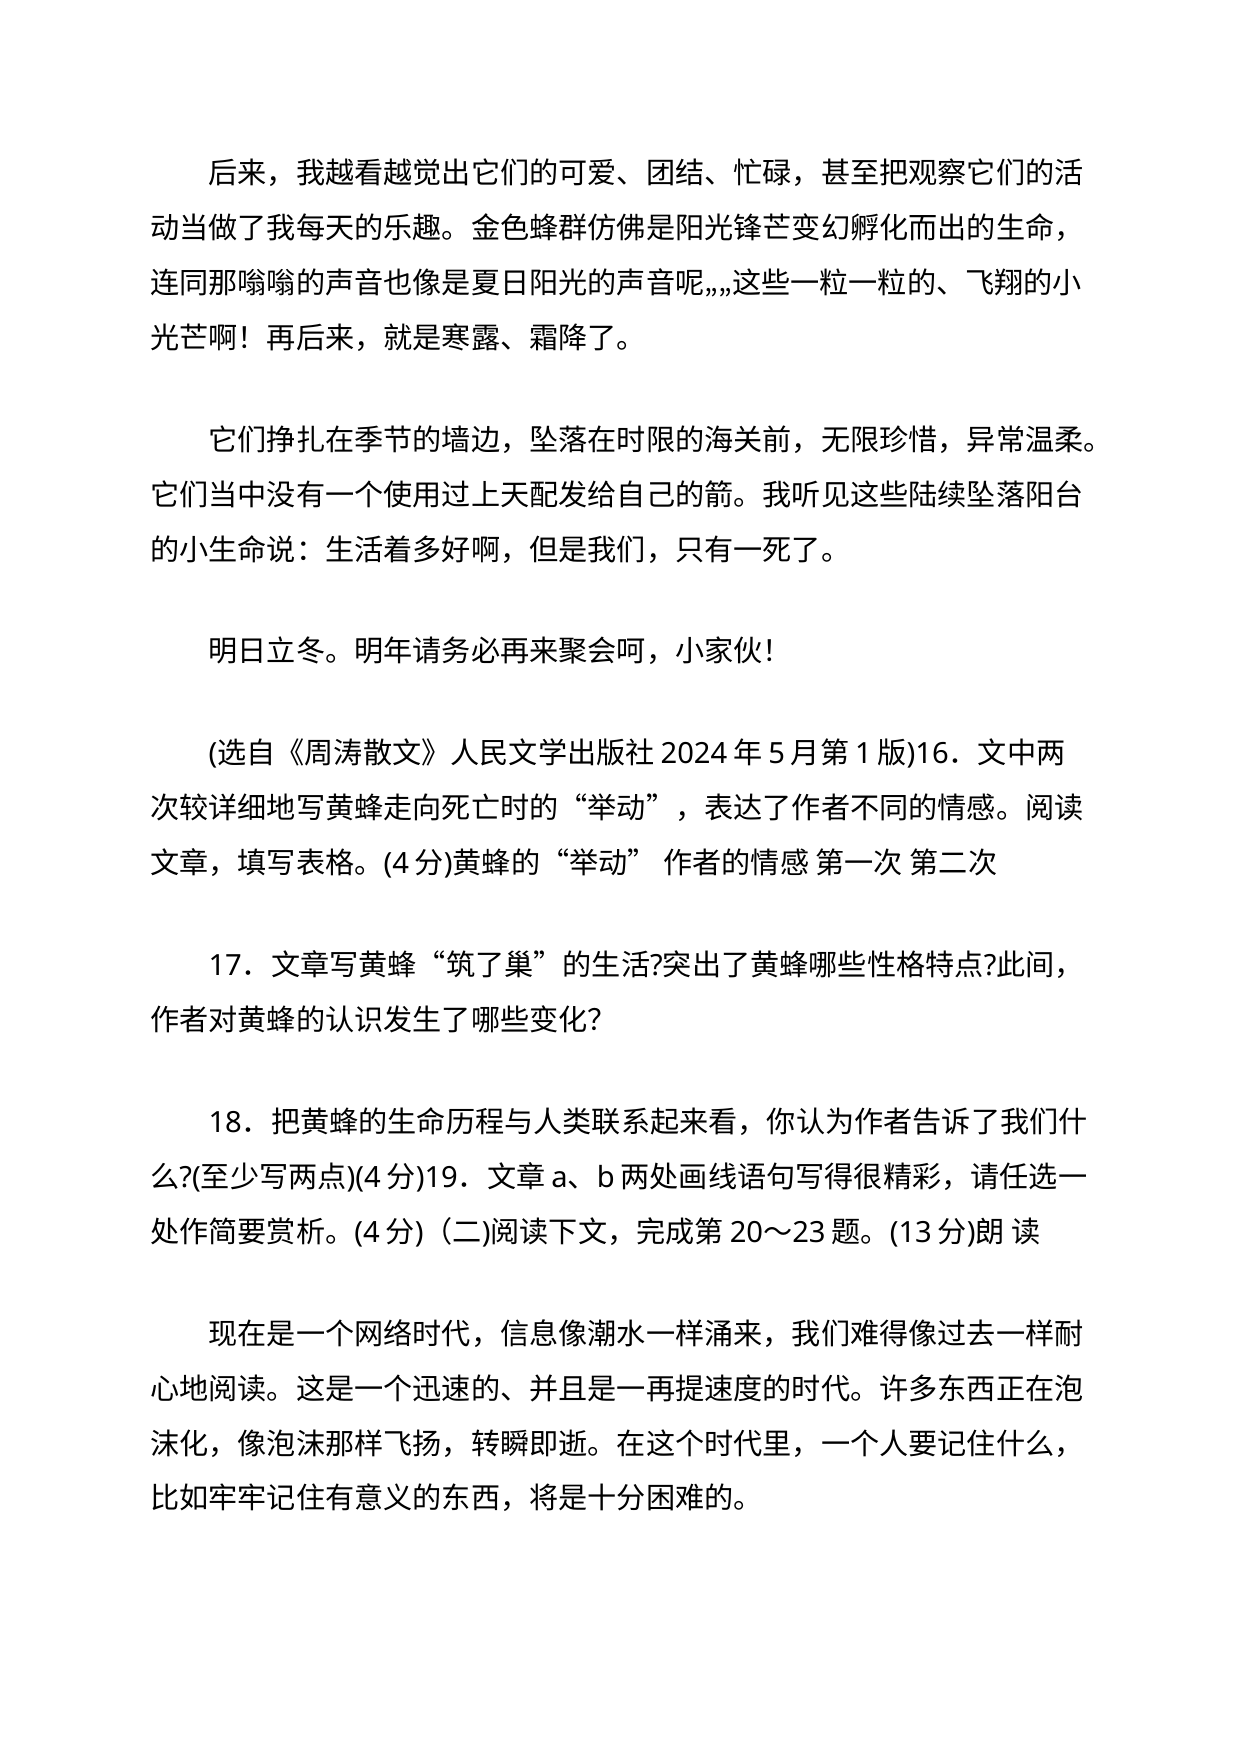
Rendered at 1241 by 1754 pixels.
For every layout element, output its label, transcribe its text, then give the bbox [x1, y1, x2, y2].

text 现在是一个网络时代，信息像潮水一样涌来，我们难得像过去一样耐心地阅读。这是一个迅速的、并且是一再提速度的时代。许多东西正在泡沫化，像泡沫那样飞扬，转瞬即逝。在这个时代里，一个人要记住什么，比如牢牢记住有意义的东西，将是十分困难的。 [150, 1310, 1090, 1517]
text 后来，我越看越觉出它们的可爱、团结、忙碌，甚至把观察它们的活动当做了我每天的乐趣。金色蜂群仿佛是阳光锋芒变幻孵化而出的生命，连同那嗡嗡的声音也像是夏日阳光的声音呢„„这些一粒一粒的、飞翔的小光芒啊！再后来，就是寒露、霜降了。 [150, 150, 1090, 357]
text 它们挣扎在季节的墙边，坠落在时限的海关前，无限珍惜，异常温柔。它们当中没有一个使用过上天配发给自己的箭。我听见这些陆续坠落阳台的小生命说：生活着多好啊，但是我们，只有一死了。 [150, 416, 1090, 568]
text (选自《周涛散文》人民文学出版社2024年5月第1版)16．文中两次较详细地写黄蜂走向死亡时的“举动”，表达了作者不同的情感。阅读文章，填写表格。(4分)黄蜂的“举动” 作者的情感 第一次 第二次 [150, 730, 1090, 882]
text 17．文章写黄蜂“筑了巢”的生活?突出了黄蜂哪些性格特点?此间，作者对黄蜂的认识发生了哪些变化？ [150, 942, 1090, 1039]
text 明日立冬。明年请务必再来聚会呵，小家伙！ [150, 628, 1090, 670]
text 18．把黄蜂的生命历程与人类联系起来看，你认为作者告诉了我们什么?(至少写两点)(4分)19．文章a、b两处画线语句写得很精彩，请任选一处作简要赏析。(4分)（二)阅读下文，完成第20～23题。(13分)朗 读 [150, 1098, 1090, 1251]
